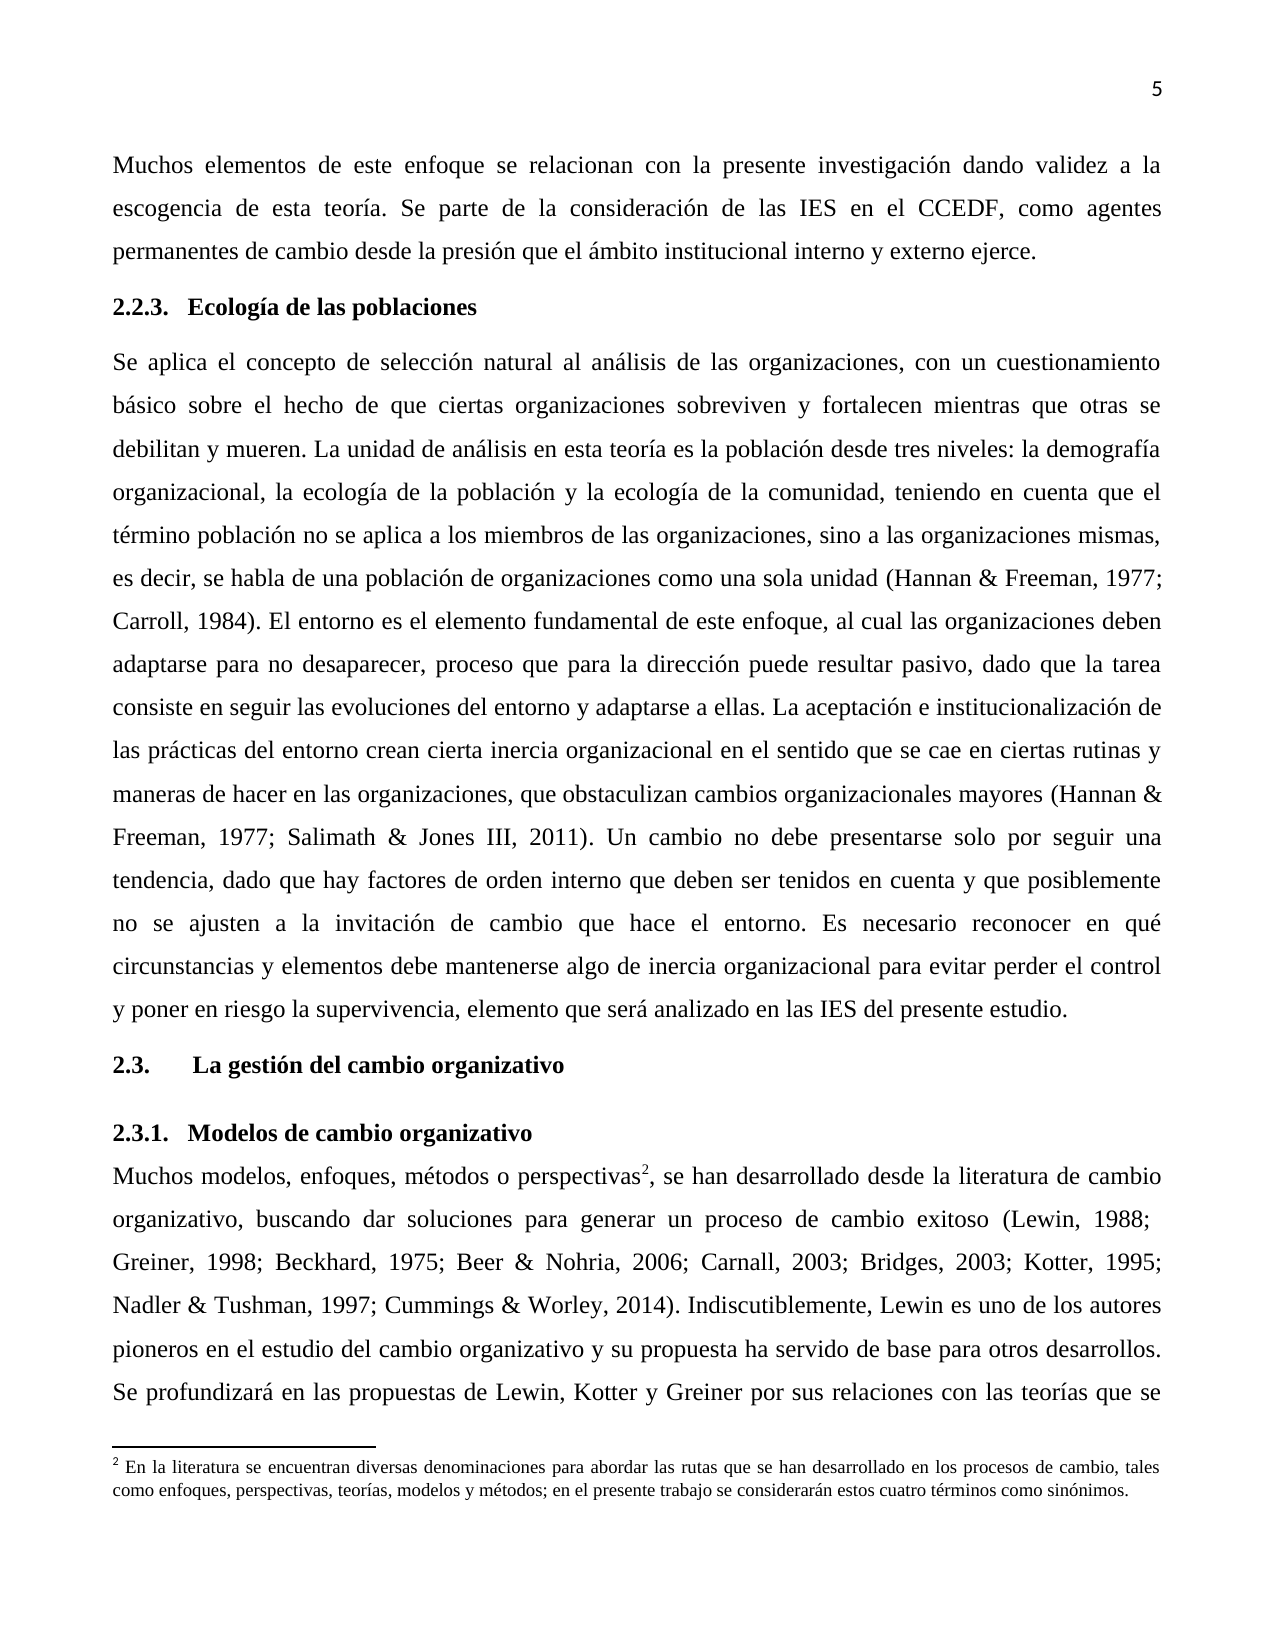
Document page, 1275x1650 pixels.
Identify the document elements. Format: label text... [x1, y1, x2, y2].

text Muchos elementos de este enfoque se relacionan con la presente investigación dando validez a la escogencia de esta teoría. Se parte de la consideración de las IES en el CCEDF, como agentes permanentes de cambio desde la presión que el ámbito institucional interno y externo ejerce. [112, 150, 1162, 265]
subtitle La gestión del cambio organizativo [112, 1050, 1162, 1079]
subtitle Ecología de las poblaciones [112, 292, 1162, 321]
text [112, 1161, 1162, 1406]
text Se aplica el concepto de selección natural al análisis de las organizaciones, con un cuestionamiento básico sobre el hecho de que ciertas organizaciones sobreviven y fortalecen mientras que otras se debilitan y mueren. La unidad de análisis en esta teoría es la población desde tres niveles: la demografía organizacional, la ecología de la población y la ecología de la comunidad, teniendo en cuenta que el término población no se aplica a los miembros de las organizaciones, sino a las organizaciones mismas, es decir, se habla de una población de organizaciones como una sola unidad (Hannan & Freeman, 1977; Carroll, 1984). El entorno es el elemento fundamental de este enfoque, al cual las organizaciones deben adaptarse para no desaparecer, proceso que para la dirección puede resultar pasivo, dado que la tarea consiste en seguir las evoluciones del entorno y adaptarse a ellas. La aceptación e institucionalización de las prácticas del entorno crean cierta inercia organizacional en el sentido que se cae en ciertas rutinas y maneras de hacer en las organizaciones, que obstaculizan cambios organizacionales mayores (Hannan & Freeman, 1977; Salimath & Jones III, 2011). Un cambio no debe presentarse solo por seguir una tendencia, dado que hay factores de orden interno que deben ser tenidos en cuenta y que posiblemente no se ajusten a la invitación de cambio que hace el entorno. Es necesario reconocer en qué circunstancias y elementos debe mantenerse algo de inercia organizacional para evitar perder el control y poner en riesgo la supervivencia, elemento que será analizado en las IES del presente estudio. [112, 347, 1162, 1023]
subtitle Modelos de cambio organizativo [112, 1118, 1162, 1147]
